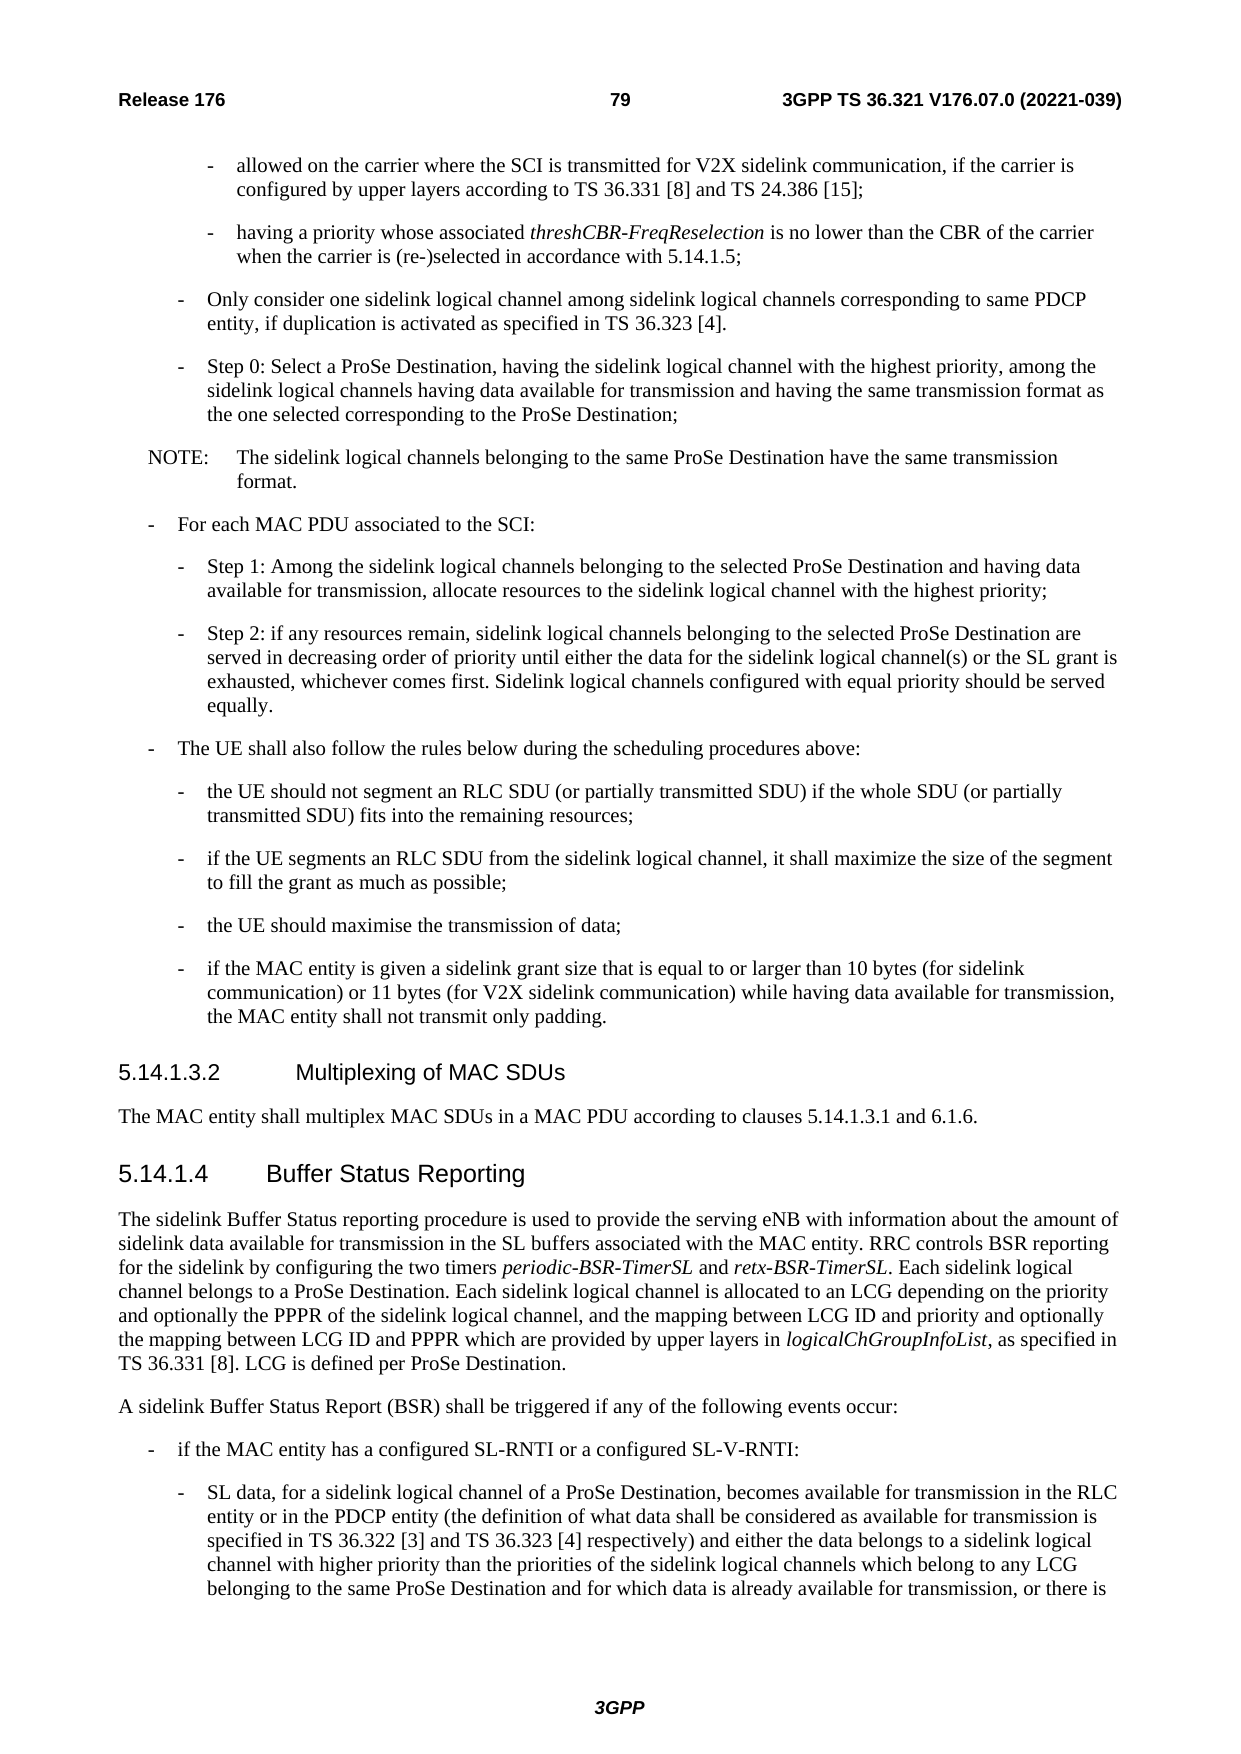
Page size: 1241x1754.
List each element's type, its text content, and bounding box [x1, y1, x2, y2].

text A sidelink Buffer Status Report (BSR) shall be triggered if any of the following events occur: [118, 1394, 1122, 1418]
text NOTE: The sidelink logical channels belonging to the same ProSe Destination have the same transmission format. [148, 444, 1122, 493]
text - if the MAC entity has a configured SL-RNTI or a configured SL-V-RNTI: [148, 1437, 1122, 1461]
text The sidelink Buffer Status reporting procedure is used to provide the serving eNB with information about the amount of sidelink data available for transmission in the SL buffers associated with the MAC entity. RRC controls BSR reporting for the sidelink by configuring the two timers periodic-BSR-TimerSL and retx-BSR-TimerSL. Each sidelink logical channel belongs to a ProSe Destination. Each sidelink logical channel is allocated to an LCG depending on the priority and optionally the PPPR of the sidelink logical channel, and the mapping between LCG ID and priority and optionally the mapping between LCG ID and PPPR which are provided by upper layers in logicalChGroupInfoList, as specified in TS 36.331 [8]. LCG is defined per ProSe Destination. [118, 1207, 1122, 1375]
text - having a priority whose associated threshCBR-FreqReselection is no lower than the CBR of the carrier when the carrier is (re-)selected in accordance with 5.14.1.5; [207, 220, 1122, 268]
text - if the MAC entity is given a sidelink grant size that is equal to or larger than 10 bytes (for sidelink communication) or 11 bytes (for V2X sidelink communication) while having data available for transmission, the MAC entity shall not transmit only padding. [177, 956, 1122, 1028]
text - Only consider one sidelink logical channel among sidelink logical channels corresponding to same PDCP entity, if duplication is activated as specified in TS 36.323 [4]. [177, 287, 1122, 335]
subtitle 5.14.1.3.2 Multiplexing of MAC SDUs [118, 1059, 1122, 1085]
text - the UE should maximise the transmission of data; [177, 913, 1122, 937]
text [177, 1480, 1122, 1600]
text - if the UE segments an RLC SDU from the sidelink logical channel, it shall maximize the size of the segment to fill the grant as much as possible; [177, 846, 1122, 894]
text - Step 1: Among the sidelink logical channels belonging to the selected ProSe Destination and having data available for transmission, allocate resources to the sidelink logical channel with the highest priority; [177, 554, 1122, 602]
text - the UE should not segment an RLC SDU (or partially transmitted SDU) if the whole SDU (or partially transmitted SDU) fits into the remaining resources; [177, 779, 1122, 827]
text - The UE shall also follow the rules below during the scheduling procedures above: [148, 736, 1122, 760]
text - Step 0: Select a ProSe Destination, having the sidelink logical channel with the highest priority, among the sidelink logical channels having data available for transmission and having the same transmission format as the one selected corresponding to the ProSe Destination; [177, 354, 1122, 426]
subtitle 5.14.1.4 Buffer Status Reporting [118, 1159, 1122, 1188]
text - Step 2: if any resources remain, sidelink logical channels belonging to the selected ProSe Destination are served in decreasing order of priority until either the data for the sidelink logical channel(s) or the SL grant is exhausted, whichever comes first. Sidelink logical channels configured with equal priority should be served equally. [177, 621, 1122, 717]
text - For each MAC PDU associated to the SCI: [148, 511, 1122, 536]
text - allowed on the carrier where the SCI is transmitted for V2X sidelink communication, if the carrier is configured by upper layers according to TS 36.331 [8] and TS 24.386 [15]; [207, 153, 1122, 201]
text The MAC entity shall multiplex MAC SDUs in a MAC PDU according to clauses 5.14.1.3.1 and 6.1.6. [118, 1104, 1122, 1128]
